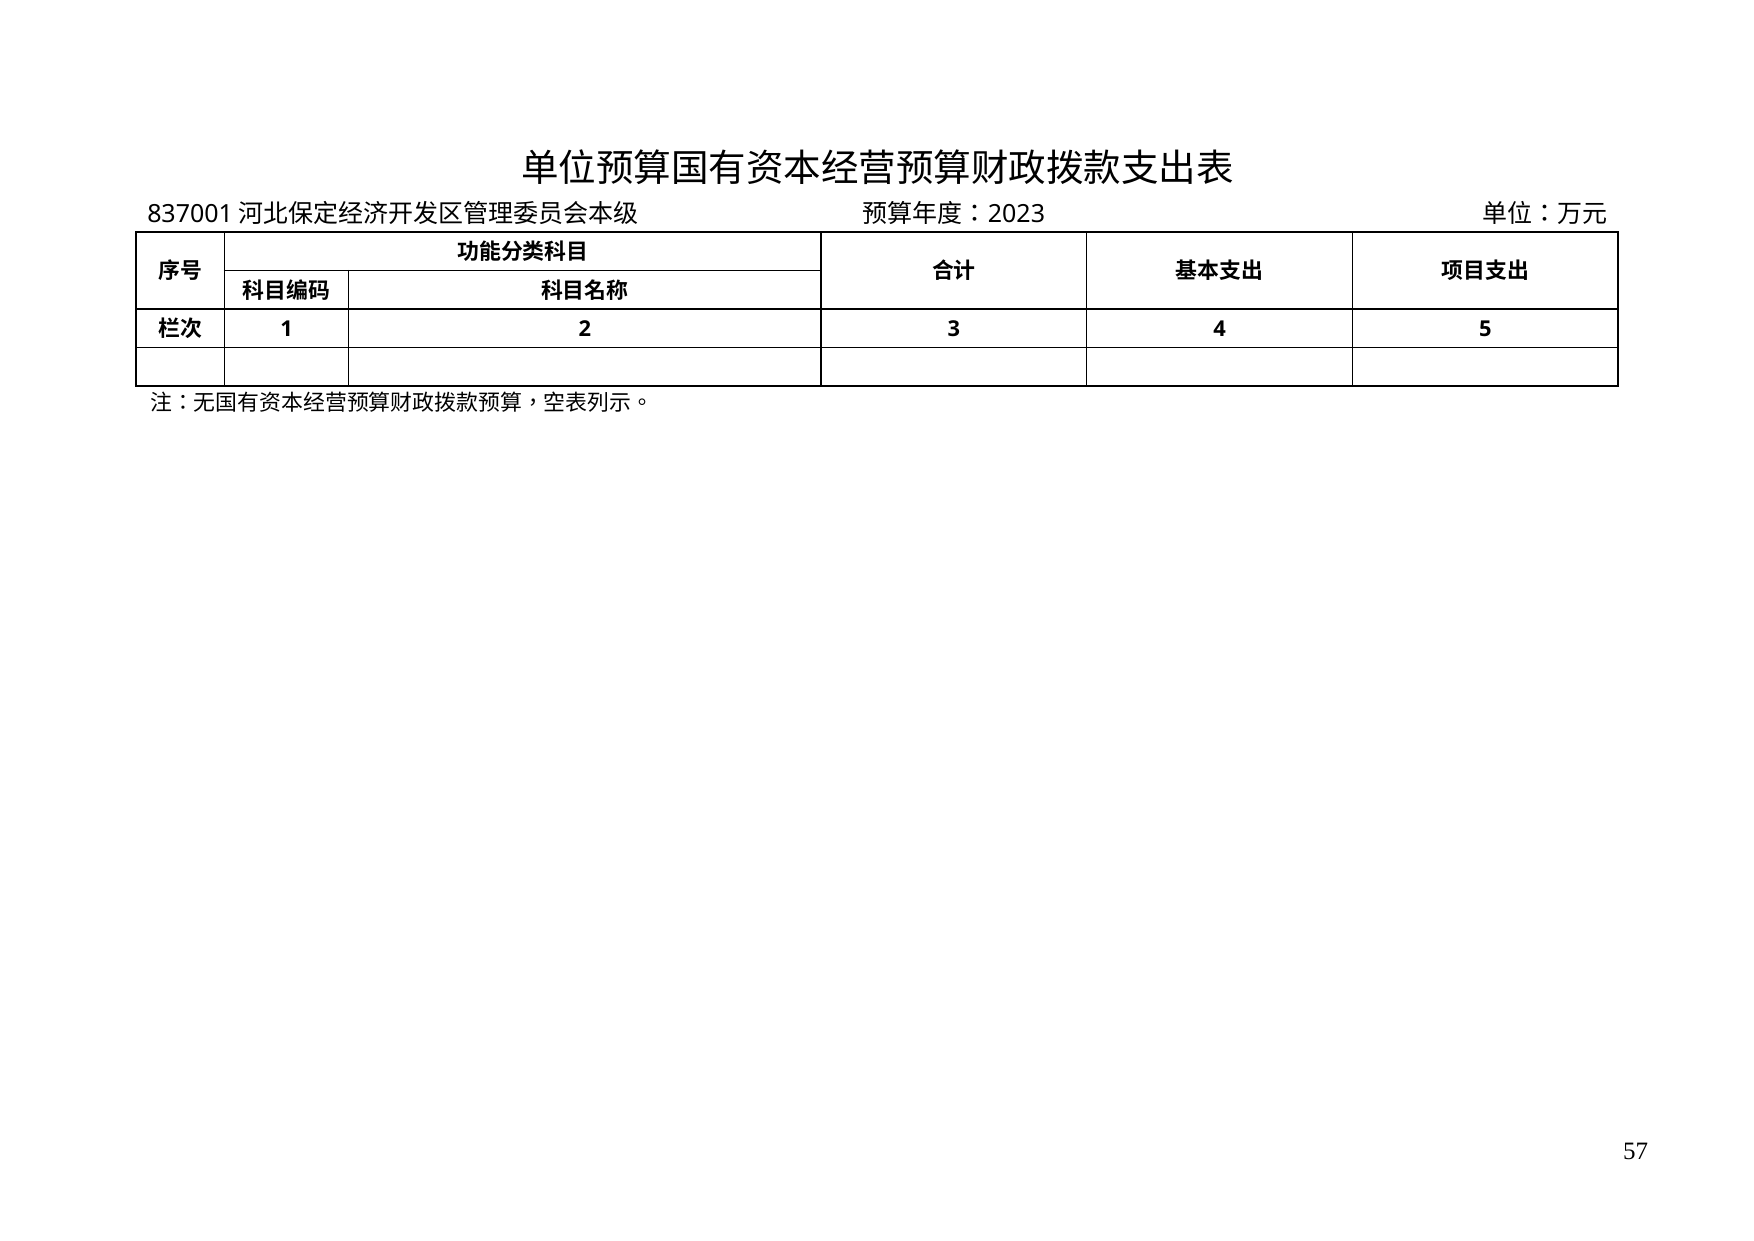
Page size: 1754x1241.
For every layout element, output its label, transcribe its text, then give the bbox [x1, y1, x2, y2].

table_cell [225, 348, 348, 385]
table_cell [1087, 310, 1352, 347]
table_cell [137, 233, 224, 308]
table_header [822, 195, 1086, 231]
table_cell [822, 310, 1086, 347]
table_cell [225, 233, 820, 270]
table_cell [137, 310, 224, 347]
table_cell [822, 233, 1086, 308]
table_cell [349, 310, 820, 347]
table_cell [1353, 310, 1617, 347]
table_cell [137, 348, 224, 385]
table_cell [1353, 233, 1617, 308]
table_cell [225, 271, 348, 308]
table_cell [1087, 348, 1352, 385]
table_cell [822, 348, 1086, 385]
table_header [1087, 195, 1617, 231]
text 单位预算国有资本经营预算财政拨款支出表 [106, 142, 1648, 193]
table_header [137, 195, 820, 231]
text 注：无国有资本经营预算财政拨款预算，空表列示。 [106, 387, 1648, 416]
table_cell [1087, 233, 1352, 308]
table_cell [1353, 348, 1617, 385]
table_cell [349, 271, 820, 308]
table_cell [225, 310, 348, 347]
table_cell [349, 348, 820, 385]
